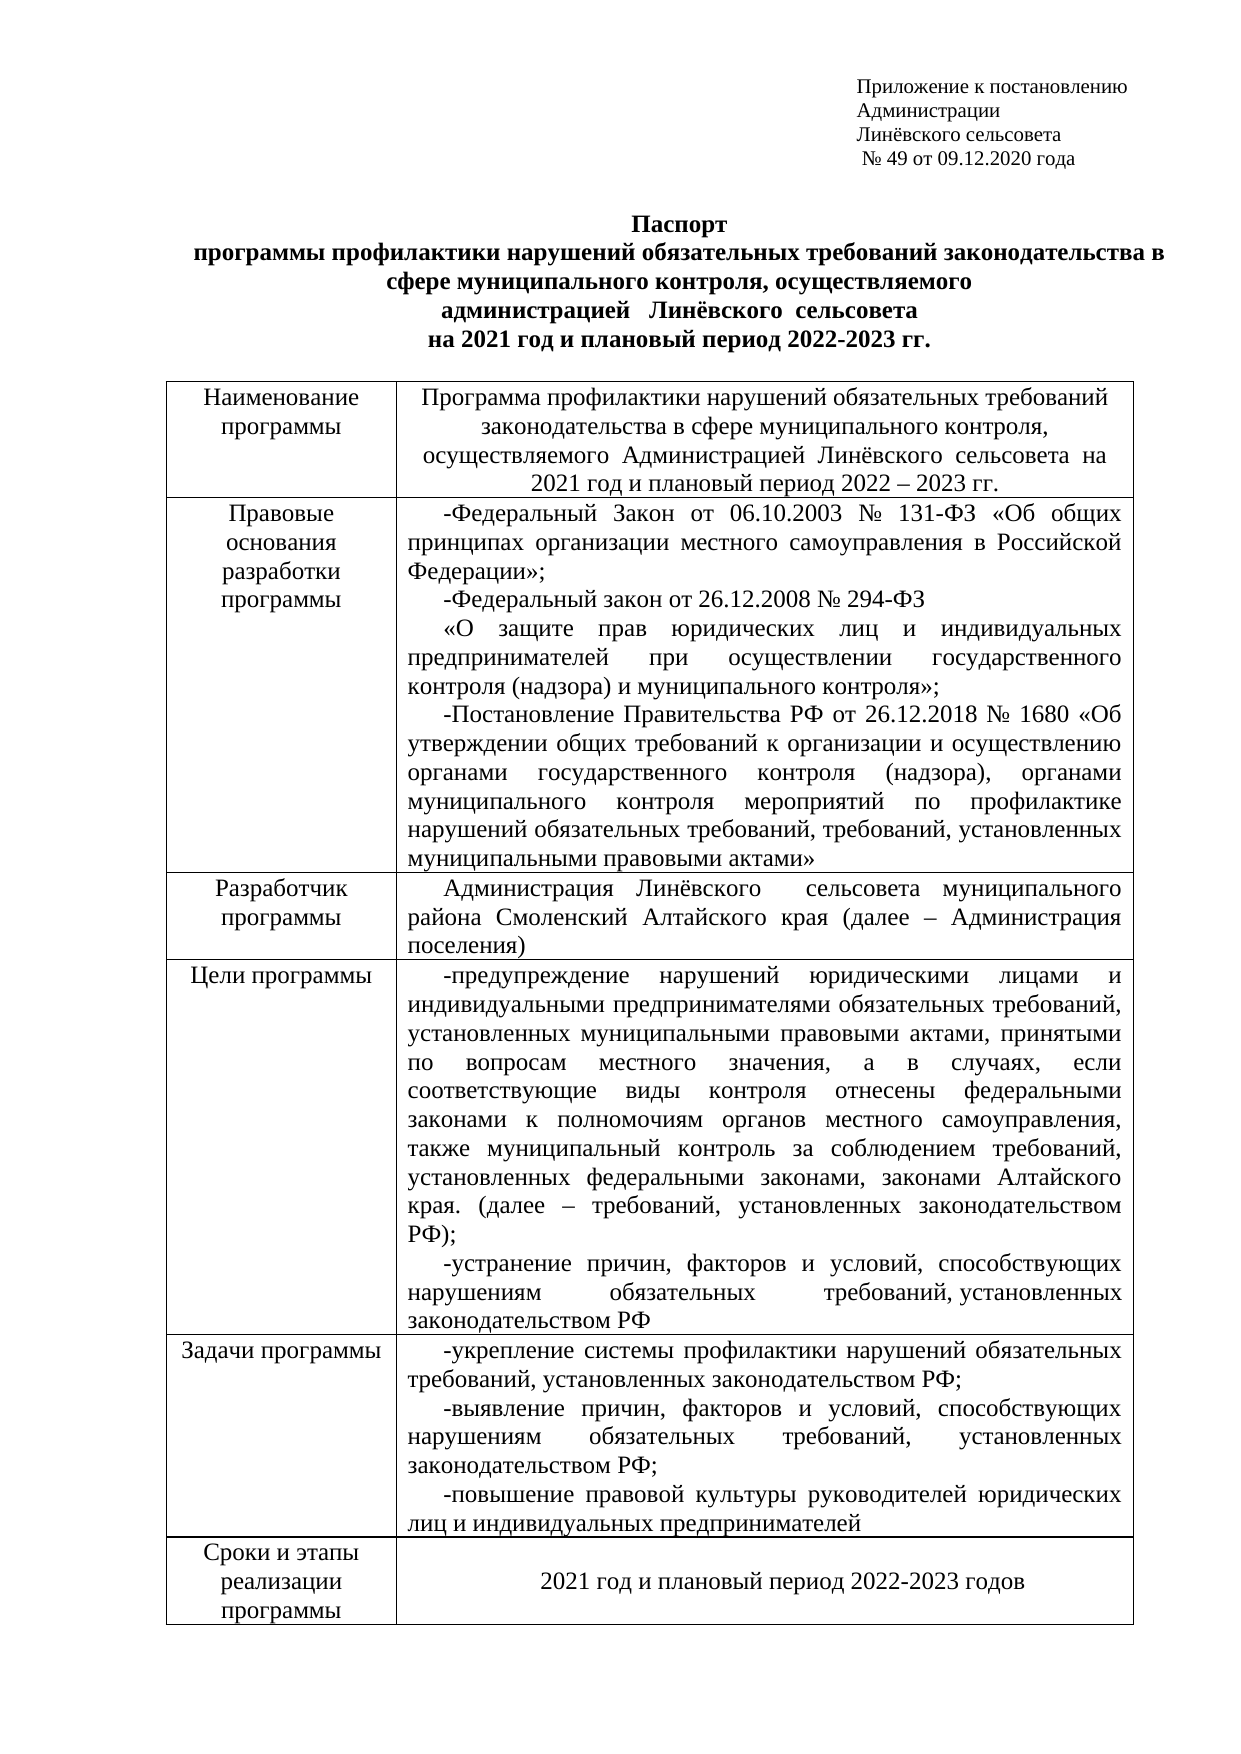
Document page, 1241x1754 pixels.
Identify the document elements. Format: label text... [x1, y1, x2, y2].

table_cell Разработчик программы [167, 873, 396, 959]
table_cell Сроки и этапы реализации программы [167, 1538, 396, 1624]
text Администрации [856, 98, 1181, 122]
title на 2021 год и плановый период 2022-2023 гг. [177, 324, 1181, 352]
text Приложение к постановлению [856, 74, 1181, 98]
table_header Программа профилактики нарушений обязательных требований законодательства в сфере муниципального контроля, осуществляемого Администрацией Линёвского сельсовета на 2021 год и плановый период 2022 – 2023 гг. [397, 382, 1133, 497]
title программы профилактики нарушений обязательных требований законодательства в сфере муниципального контроля, осуществляемого [177, 237, 1181, 295]
table_cell Цели программы [167, 960, 396, 1334]
table_cell -Федеральный Закон от 06.10.2003 № 131-ФЗ «Об общих принципах организации местного самоуправления в Российской Федерации»; -Федеральный закон от 26.12.2008 № 294-ФЗ «О защите прав юридических лиц и индивидуальных предпринимателей при осуществлении государственного контроля (надзора) и муниципального контроля»; -Постановление Правительства РФ от 26.12.2018 № 1680 «Об утверждении общих требований к организации и осуществлению органами государственного контроля (надзора), органами муниципального контроля мероприятий по профилактике нарушений обязательных требований, требований, установленных муниципальными правовыми актами» [397, 498, 1133, 872]
table_cell -укрепление системы профилактики нарушений обязательных требований, установленных законодательством РФ; -выявление причин, факторов и условий, способствующих нарушениям обязательных требований, установленных законодательством РФ; -повышение правовой культуры руководителей юридических лиц и индивидуальных предпринимателей [397, 1335, 1133, 1536]
title Паспорт [177, 209, 1181, 237]
table_cell 2021 год и плановый период 2022-2023 годов [397, 1538, 1133, 1624]
table_header Наименование программы [167, 382, 396, 497]
text № 49 от 09.12.2020 года [856, 146, 1181, 170]
title администрацией Линёвского сельсовета [177, 295, 1181, 324]
table_cell Администрация Линёвского сельсовета муниципального района Смоленский Алтайского края (далее – Администрация поселения) [397, 873, 1133, 959]
text Линёвского сельсовета [856, 122, 1181, 146]
table_cell Задачи программы [167, 1335, 396, 1536]
table_cell Правовые основания разработки программы [167, 498, 396, 872]
table_cell -предупреждение нарушений юридическими лицами и индивидуальными предпринимателями обязательных требований, установленных муниципальными правовыми актами, принятыми по вопросам местного значения, а в случаях, если соответствующие виды контроля отнесены федеральными законами к полномочиям органов местного самоуправления, также муниципальный контроль за соблюдением требований, установленных федеральными законами, законами Алтайского края. (далее – требований, установленных законодательством РФ); -устранение причин, факторов и условий, способствующих нарушениям обязательных требований, установленных законодательством РФ [397, 960, 1133, 1334]
